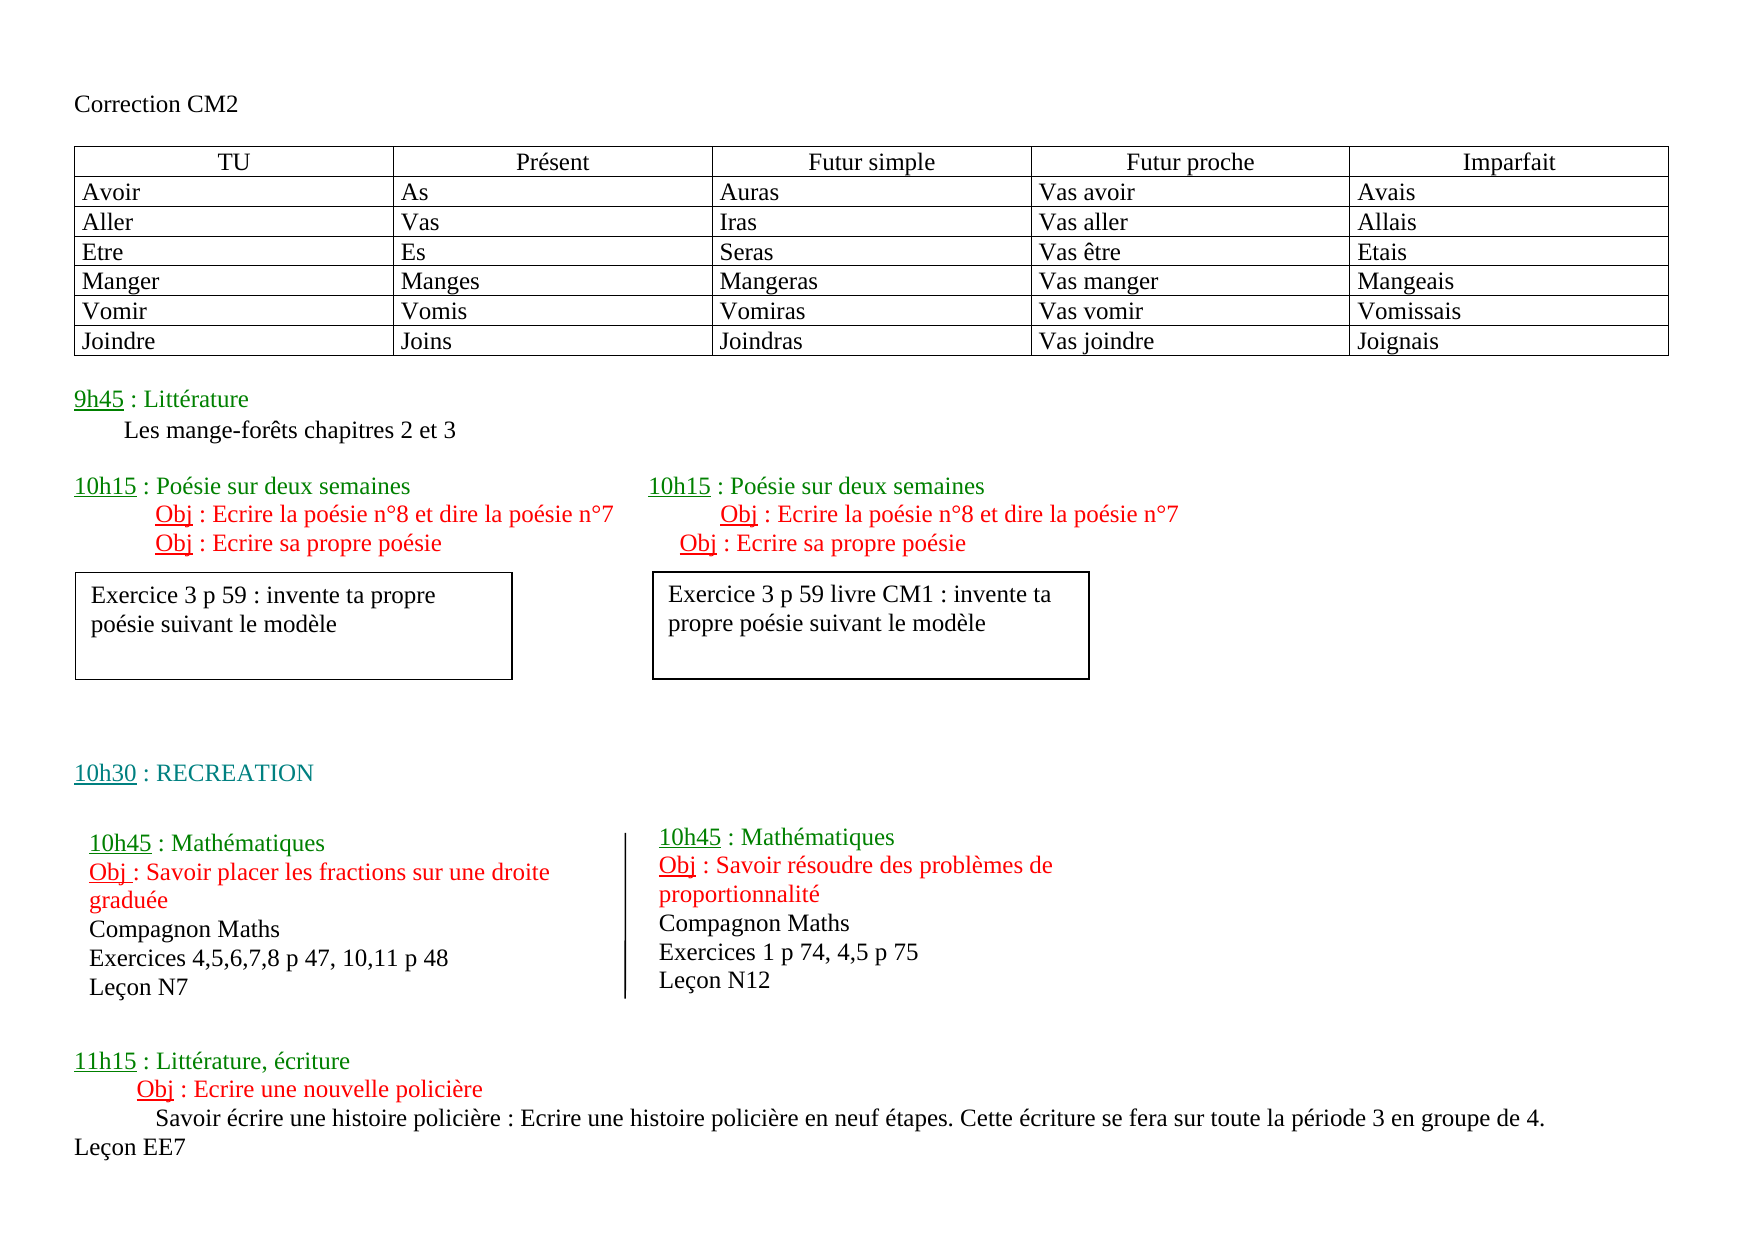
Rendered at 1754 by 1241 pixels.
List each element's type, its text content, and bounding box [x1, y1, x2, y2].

text 11h15 : Littérature, écriture [74, 1046, 1668, 1074]
table_cell Vomiras [713, 296, 1031, 325]
table_cell Vas [394, 207, 712, 236]
table_cell As [394, 177, 712, 206]
table_header TU [75, 147, 393, 176]
text Obj : Ecrire sa propre poésie Obj : Ecrire sa propre poésie [74, 528, 1668, 557]
table_cell Iras [713, 207, 1031, 236]
table_cell Vas être [1032, 237, 1349, 265]
table_cell Avais [1350, 177, 1668, 206]
table_header Présent [394, 147, 712, 176]
table_cell Mangeras [713, 266, 1031, 295]
text Obj : Ecrire la poésie n°8 et dire la poésie n°7 Obj : Ecrire la poésie n°8 et dire la poésie n°7 [74, 499, 1668, 528]
text Savoir écrire une histoire policière : Ecrire une histoire policière en neuf étapes. Cette écriture se fera sur toute la période 3 en groupe de 4. [74, 1103, 1668, 1132]
table_header Imparfait [1350, 147, 1668, 176]
table_cell Vomis [394, 296, 712, 325]
table_cell Etre [75, 237, 393, 265]
table_header Futur simple [713, 147, 1031, 176]
table_cell Vas joindre [1032, 326, 1349, 355]
text 10h15 : Poésie sur deux semaines 10h15 : Poésie sur deux semaines [74, 471, 1668, 499]
table_cell Es [394, 237, 712, 265]
table_cell Manges [394, 266, 712, 295]
table_cell Aller [75, 207, 393, 236]
text Correction CM2 [74, 89, 1668, 117]
table_cell Avoir [75, 177, 393, 206]
text 9h45 : Littérature [74, 384, 1668, 413]
table_cell Vas vomir [1032, 296, 1349, 325]
text Leçon EE7 [74, 1132, 1668, 1161]
table_cell Joignais [1350, 326, 1668, 355]
table_cell Allais [1350, 207, 1668, 236]
table_cell Joindre [75, 326, 393, 355]
table_cell Auras [713, 177, 1031, 206]
table_cell Joindras [713, 326, 1031, 355]
table_cell Joins [394, 326, 712, 355]
table_cell Etais [1350, 237, 1668, 265]
table_cell Vas aller [1032, 207, 1349, 236]
table_cell Vomir [75, 296, 393, 325]
table_header Futur proche [1032, 147, 1349, 176]
text Obj : Ecrire une nouvelle policière [74, 1074, 1668, 1103]
table_cell Seras [713, 237, 1031, 265]
table_cell Vas manger [1032, 266, 1349, 295]
table_cell Vomissais [1350, 296, 1668, 325]
table_cell Mangeais [1350, 266, 1668, 295]
table_cell Vas avoir [1032, 177, 1349, 206]
table_cell Manger [75, 266, 393, 295]
text 10h30 : RECREATION [74, 758, 1668, 787]
